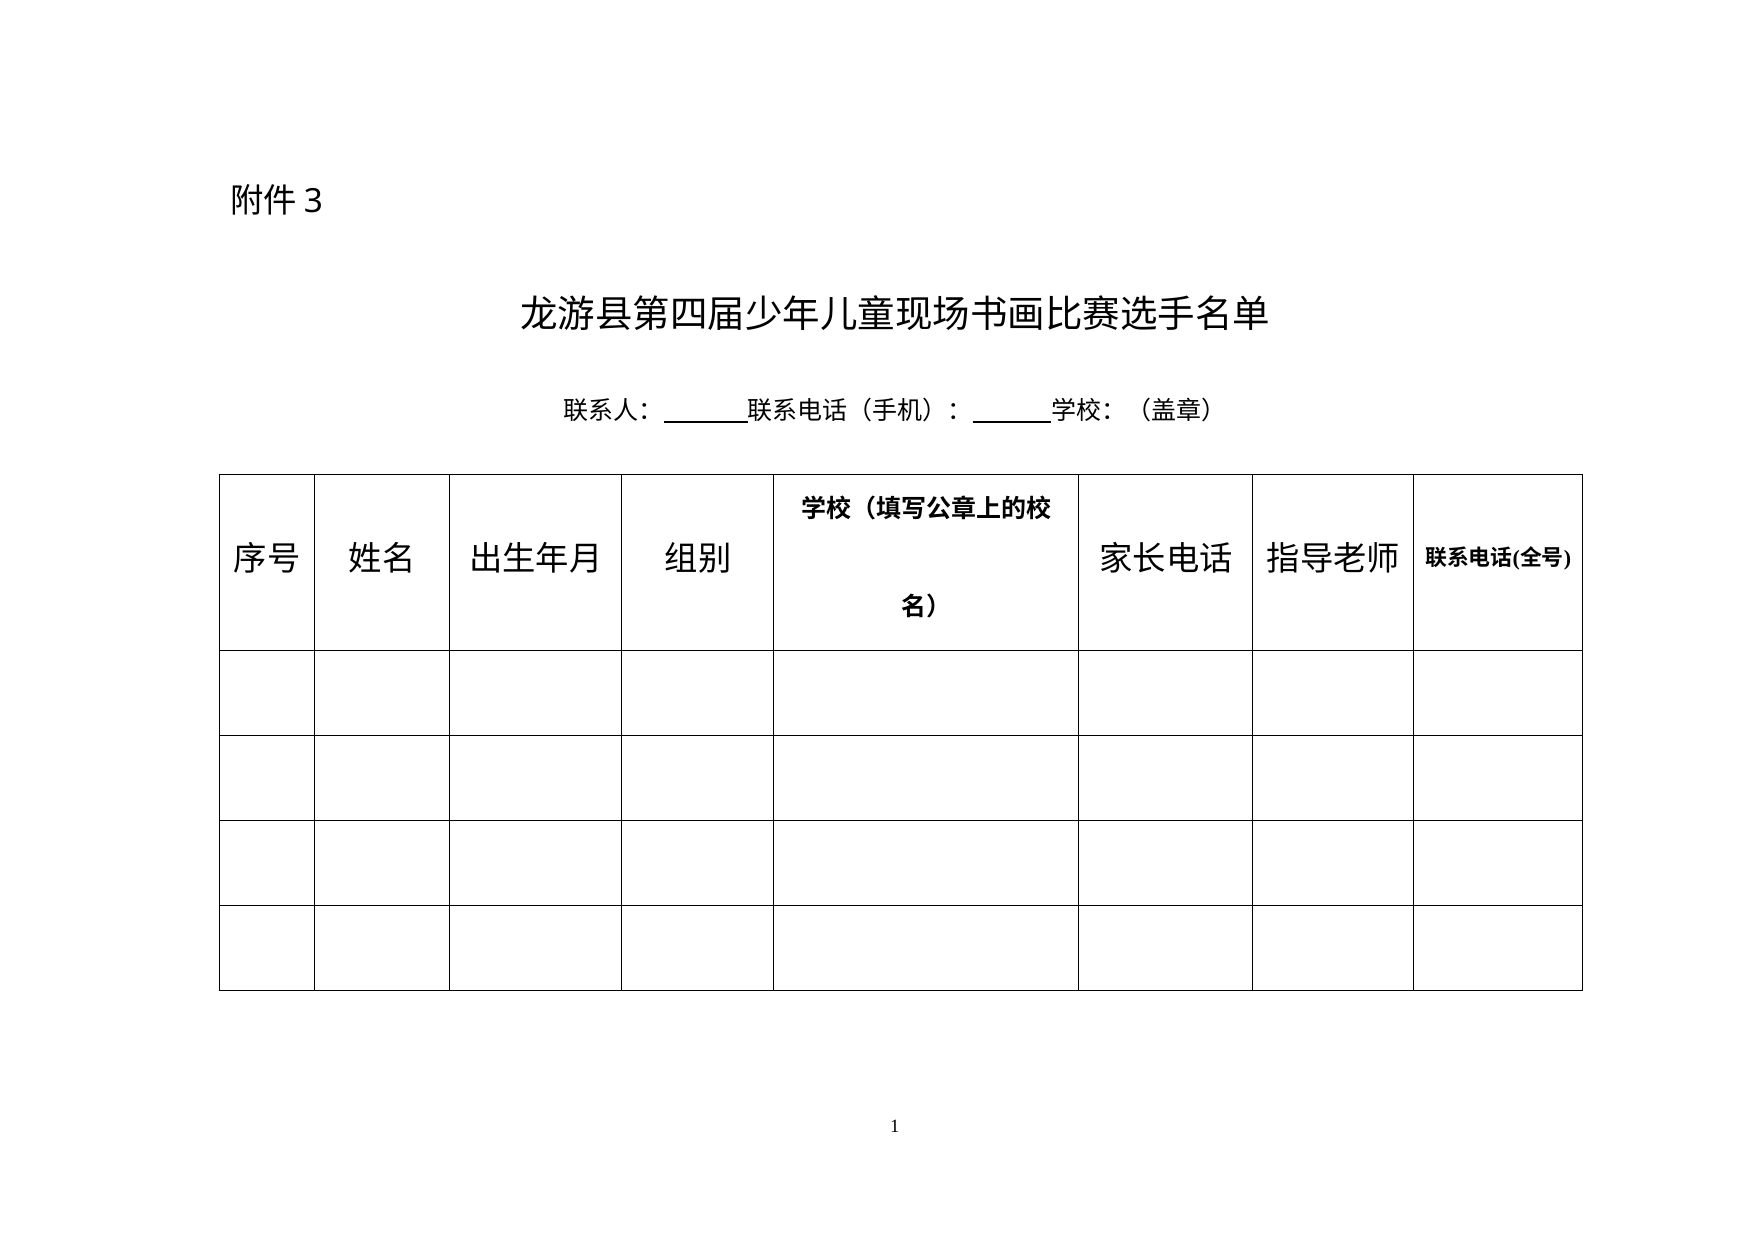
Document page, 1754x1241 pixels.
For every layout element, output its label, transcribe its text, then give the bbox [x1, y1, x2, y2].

table_cell [1414, 821, 1582, 905]
table_header 组别 [622, 475, 773, 649]
table_cell [315, 736, 449, 820]
text 附件3 [230, 165, 1559, 230]
text 联系人： 联系电话（手机）： 学校：（盖章） [230, 376, 1559, 441]
table_header 学校（填写公章上的校名） [774, 475, 1078, 649]
table_cell [220, 821, 314, 905]
table_header 序号 [220, 475, 314, 649]
table_cell [774, 821, 1078, 905]
table_cell [1079, 821, 1252, 905]
table_cell [1253, 906, 1413, 990]
table_cell [315, 651, 449, 735]
table_header 指导老师 [1253, 475, 1413, 649]
table_cell [220, 736, 314, 820]
table_cell [774, 736, 1078, 820]
table_cell [315, 906, 449, 990]
text 龙游县第四届少年儿童现场书画比赛选手名单 [230, 278, 1559, 343]
table_cell [1079, 651, 1252, 735]
table_header 联系电话(全号) [1414, 475, 1582, 649]
table_cell [450, 651, 621, 735]
table_cell [622, 821, 773, 905]
table_cell [622, 651, 773, 735]
table_cell [1253, 821, 1413, 905]
table_cell [622, 906, 773, 990]
table_cell [774, 651, 1078, 735]
table_cell [1079, 906, 1252, 990]
table_header 姓名 [315, 475, 449, 649]
table_cell [450, 736, 621, 820]
table_cell [1414, 651, 1582, 735]
table_cell [450, 906, 621, 990]
table_cell [622, 736, 773, 820]
table_header 出生年月 [450, 475, 621, 649]
table_cell [220, 906, 314, 990]
table_cell [774, 906, 1078, 990]
table_cell [1253, 651, 1413, 735]
table_cell [1414, 736, 1582, 820]
table_cell [220, 651, 314, 735]
table_header 家长电话 [1079, 475, 1252, 649]
table_cell [450, 821, 621, 905]
table_cell [1414, 906, 1582, 990]
table_cell [1253, 736, 1413, 820]
table_cell [315, 821, 449, 905]
table_cell [1079, 736, 1252, 820]
